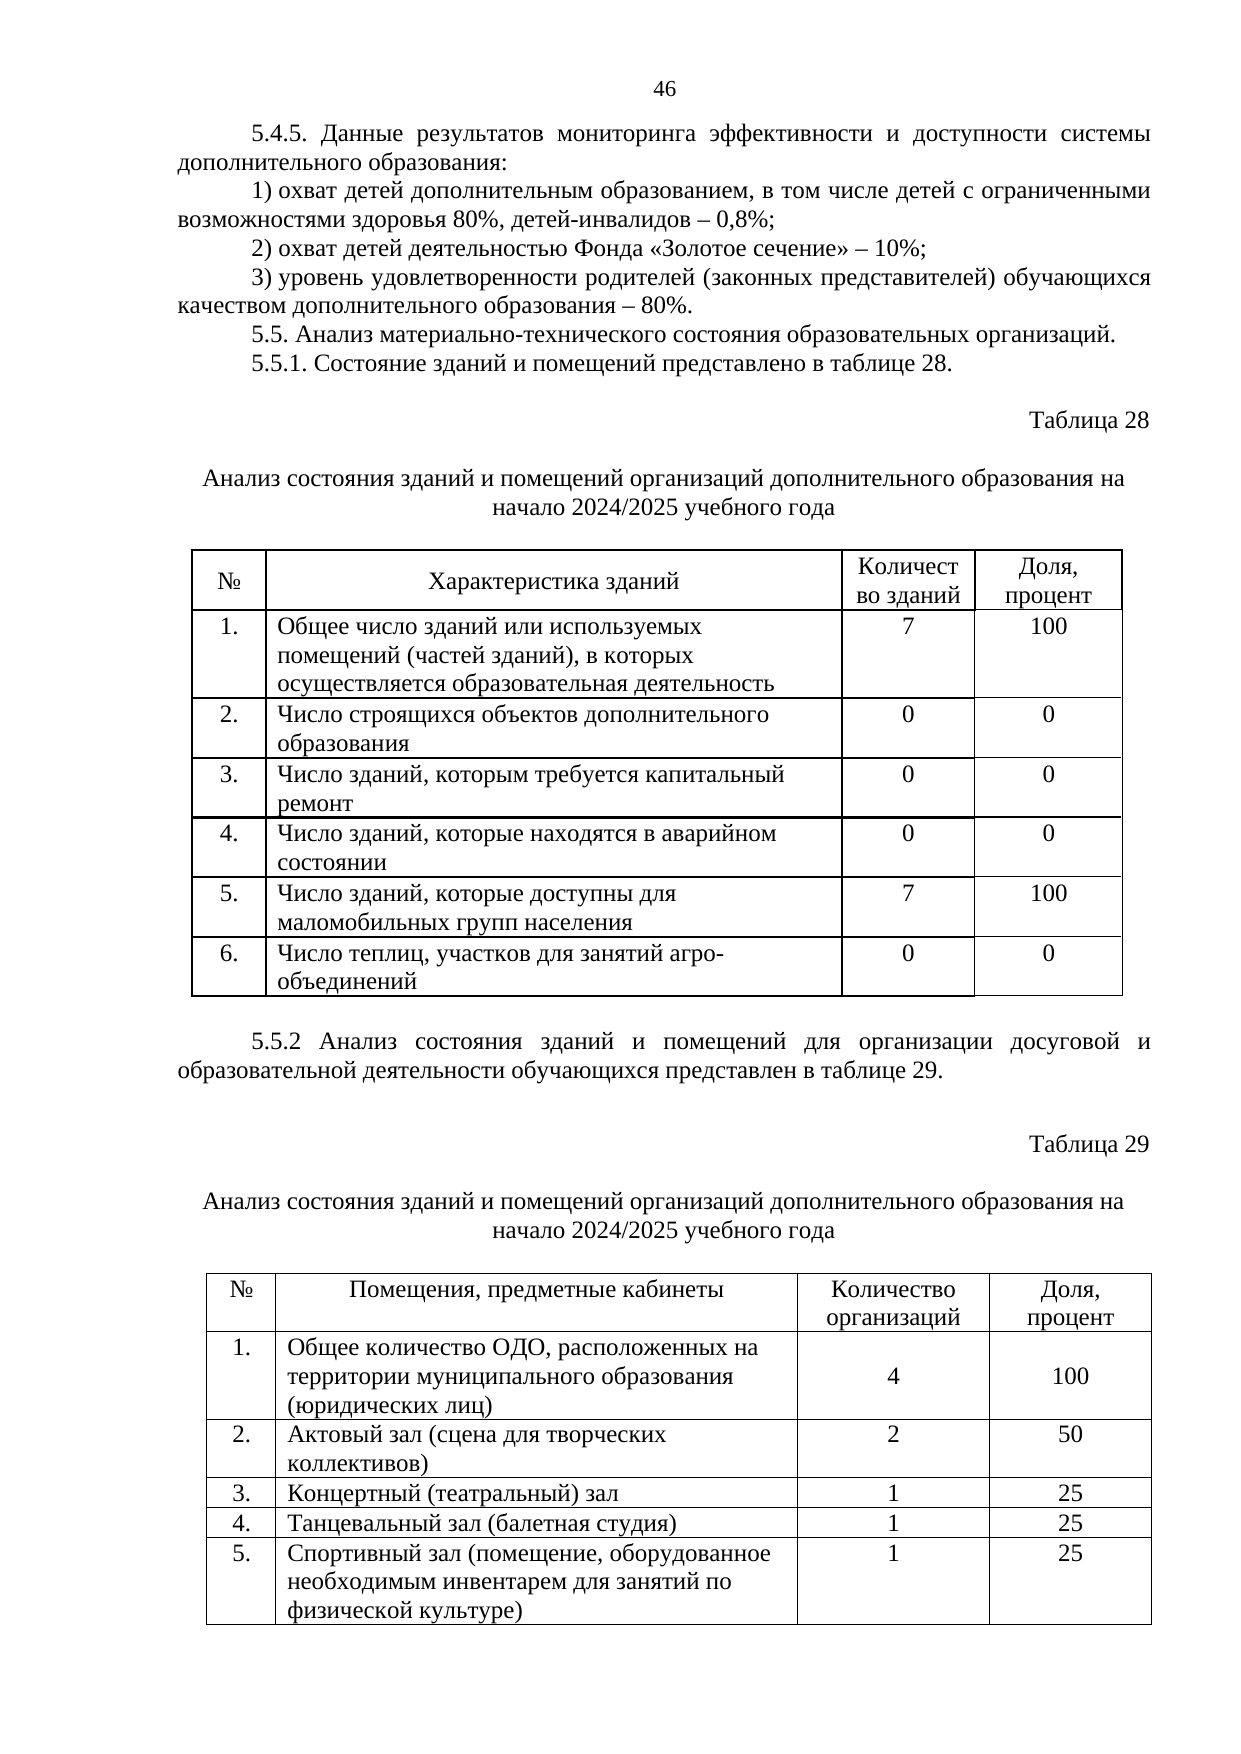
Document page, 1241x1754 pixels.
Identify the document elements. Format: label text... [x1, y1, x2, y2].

table_cell 3. [207, 1478, 275, 1507]
table_cell 50 [990, 1420, 1151, 1477]
table_cell 2 [798, 1420, 989, 1477]
table_cell 25 [990, 1478, 1151, 1507]
table_header Доля, процент [976, 551, 1121, 609]
table_cell 100 [975, 610, 1122, 697]
subtitle 5.5.1. Состояние зданий и помещений представлено в таблице 28. [177, 348, 1152, 377]
table_cell Число зданий, которые находятся в аварийном состоянии [267, 819, 841, 876]
table_cell 4. [193, 819, 265, 876]
table_cell 0 [975, 936, 1122, 995]
table_cell Концертный (театральный) зал [276, 1478, 797, 1507]
table_cell 7 [843, 611, 974, 697]
table_cell Число зданий, которым требуется капитальный ремонт [267, 759, 841, 816]
table_cell 100 [975, 876, 1122, 936]
table_cell 0 [843, 938, 974, 995]
table_cell 1. [193, 611, 265, 697]
table_cell Общее число зданий или используемых помещений (частей зданий), в которых осуществляется образовательная деятельность [267, 611, 841, 697]
table_cell Число зданий, которые доступны для маломобильных групп населения [267, 878, 841, 936]
table_cell 25 [990, 1508, 1151, 1537]
table_cell Актовый зал (сцена для творческих коллективов) [276, 1420, 797, 1477]
table_cell 3. [193, 759, 265, 816]
table_cell 0 [975, 757, 1122, 816]
list Анализ состояния зданий и помещений организаций дополнительного образования на начало 2024/2025 учебного года [177, 463, 1149, 521]
table_cell 2. [193, 699, 265, 757]
table_cell 5. [207, 1538, 275, 1624]
table_cell 0 [975, 697, 1122, 757]
table_cell 4 [798, 1332, 989, 1418]
list уровень удовлетворенности родителей (законных представителей) обучающихся качеством дополнительного образования – 80%. [177, 262, 1152, 319]
table_cell 5. [193, 878, 265, 936]
table_header № [207, 1274, 275, 1331]
table_cell 1 [798, 1538, 989, 1624]
table_cell 6. [193, 938, 265, 995]
list Таблица 29 [177, 1129, 1149, 1158]
table_cell 0 [843, 819, 974, 876]
table_cell 4. [207, 1508, 275, 1537]
table_cell Число строящихся объектов дополнительного образования [267, 699, 841, 757]
table_cell Спортивный зал (помещение, оборудованное необходимым инвентарем для занятий по физической культуре) [276, 1538, 797, 1624]
table_cell 1 [798, 1478, 989, 1507]
table_cell Число теплиц, участков для занятий агро-объединений [267, 938, 841, 995]
table_cell 25 [990, 1538, 1151, 1624]
subtitle 5.4.5. Данные результатов мониторинга эффективности и доступности системы дополнительного образования: [177, 118, 1152, 176]
table_cell Танцевальный зал (балетная студия) [276, 1508, 797, 1537]
table_header Количество организаций [798, 1274, 989, 1331]
table_cell 0 [843, 699, 974, 757]
table_header Характеристика зданий [267, 551, 841, 609]
table_cell 0 [975, 816, 1122, 876]
table_cell Общее количество ОДО, расположенных на территории муниципального образования (юридических лиц) [276, 1332, 797, 1418]
table_header Помещения, предметные кабинеты [276, 1274, 797, 1331]
list охват детей дополнительным образованием, в том числе детей с ограниченными возможностями здоровья 80%, детей-инвалидов – 0,8%; [177, 176, 1152, 233]
table_cell 2. [207, 1420, 275, 1477]
text 5.5. Анализ материально-технического состояния образовательных организаций. [177, 319, 1152, 348]
list Таблица 28 [177, 406, 1149, 434]
table_cell 0 [843, 759, 974, 816]
table_header № [193, 551, 265, 609]
table_header Доля, процент [990, 1274, 1151, 1331]
table_cell 1. [207, 1332, 275, 1418]
subtitle 5.5.2 Анализ состояния зданий и помещений для организации досуговой и образовательной деятельности обучающихся представлен в таблице 29. [177, 1026, 1152, 1083]
table_cell 7 [843, 878, 974, 936]
table_cell 100 [990, 1332, 1151, 1418]
table_cell 1 [798, 1508, 989, 1537]
list Анализ состояния зданий и помещений организаций дополнительного образования на начало 2024/2025 учебного года [177, 1186, 1149, 1244]
table_header Количество зданий [843, 551, 974, 609]
list охват детей деятельностью Фонда «Золотое сечение» – 10%; [177, 233, 1152, 262]
